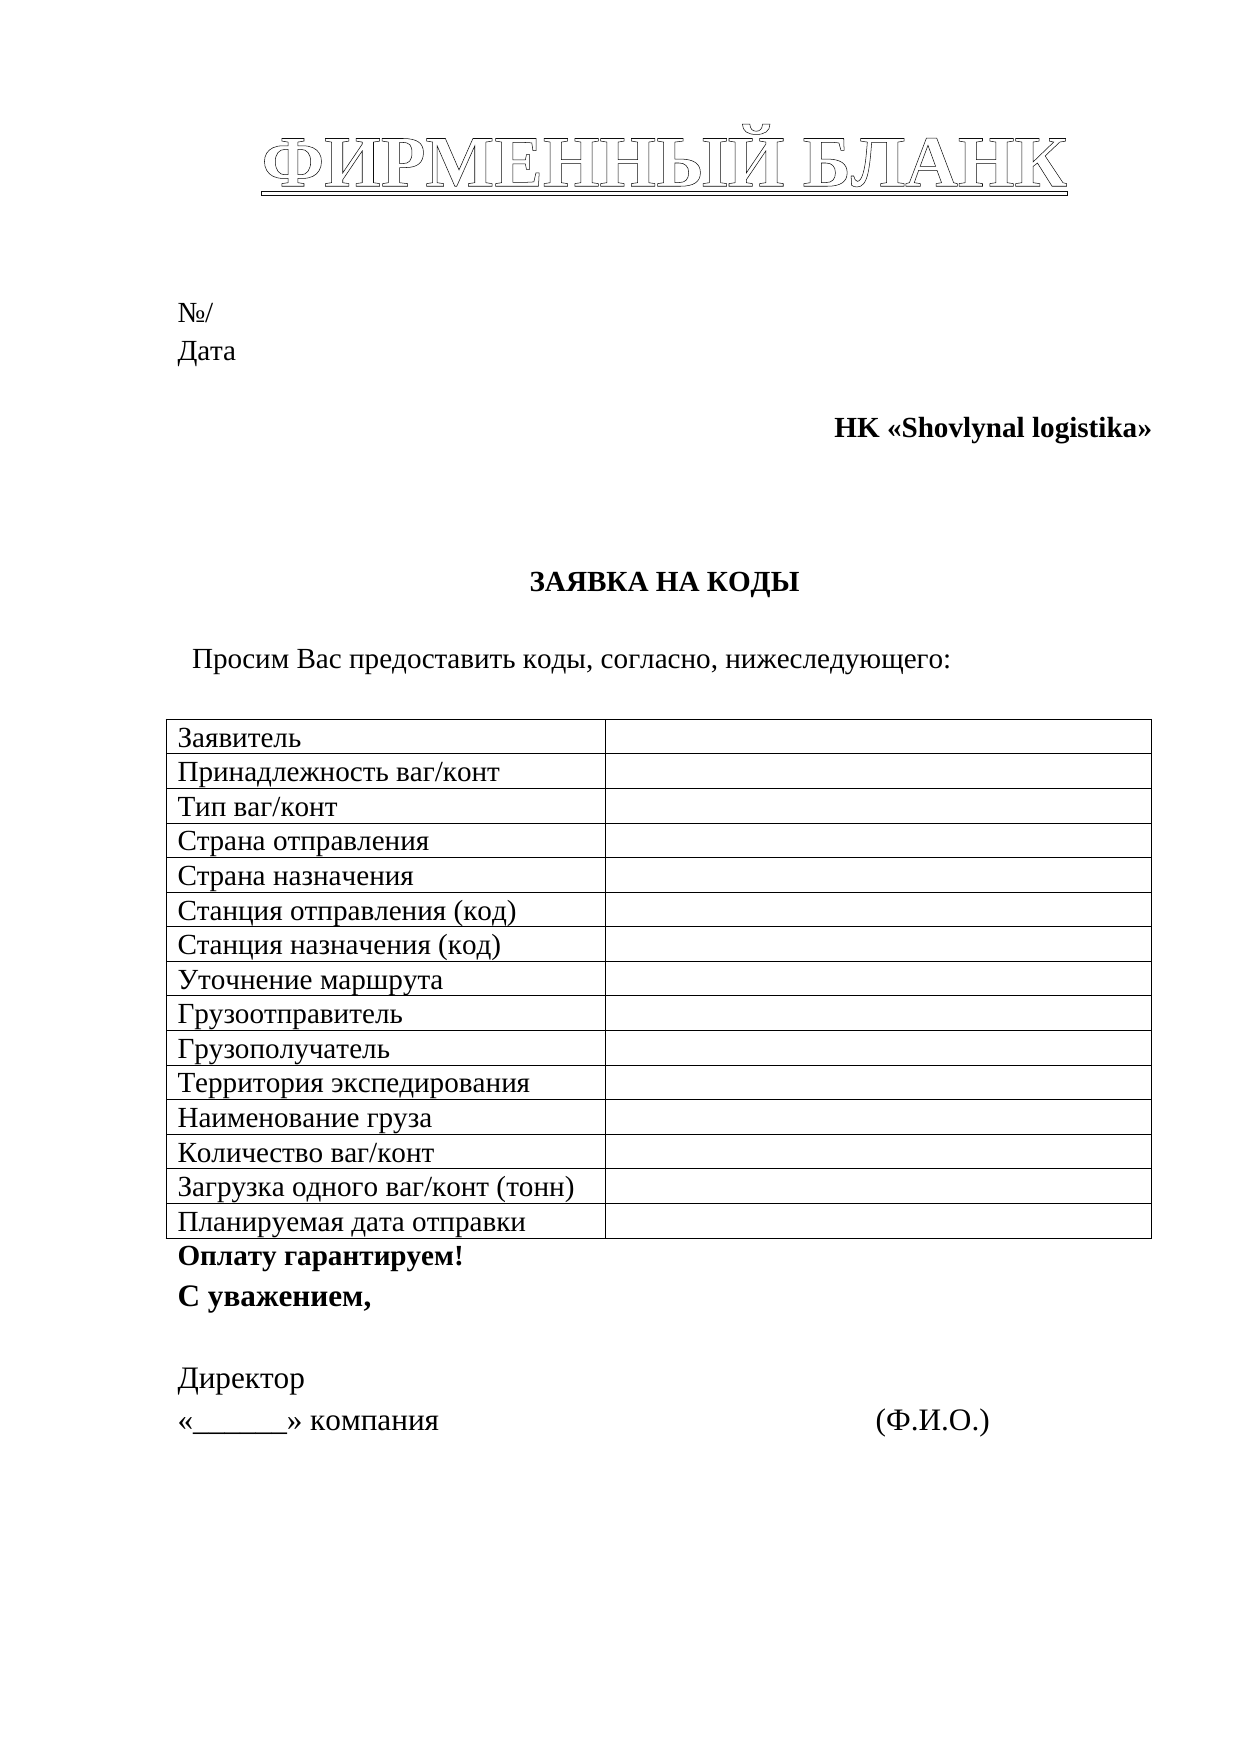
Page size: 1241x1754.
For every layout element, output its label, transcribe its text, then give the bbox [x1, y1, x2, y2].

text ЗАЯВКА НА КОДЫ [177, 564, 1152, 598]
text «______» компания (Ф.И.О.) [177, 1401, 1152, 1437]
table_cell Планируемая дата отправки [167, 1204, 605, 1237]
table_cell Загрузка одного ваг/конт (тонн) [167, 1169, 605, 1203]
text HK «Shovlynal logistika» [177, 410, 1152, 444]
text Просим Вас предоставить коды, согласно, нижеследующего: [177, 642, 1152, 675]
table_header Заявитель [167, 720, 605, 753]
text №/ [177, 295, 1152, 328]
table_cell [606, 1066, 1151, 1099]
table_cell [606, 893, 1151, 926]
text Дата [177, 333, 1152, 367]
table_cell [606, 1100, 1151, 1134]
table_cell [606, 858, 1151, 892]
table_cell Количество ваг/конт [167, 1135, 605, 1168]
table_cell [606, 754, 1151, 788]
text С уважением, [177, 1277, 1152, 1313]
table_cell Территория экспедирования [167, 1066, 605, 1099]
table_cell [606, 996, 1151, 1030]
table_cell Страна назначения [167, 858, 605, 892]
table_cell [606, 1169, 1151, 1203]
text Оплату гарантируем! [177, 1239, 1152, 1272]
table_cell [606, 789, 1151, 822]
table_cell [606, 1031, 1151, 1064]
table_cell Страна отправления [167, 824, 605, 857]
table_cell Грузоотправитель [167, 996, 605, 1030]
table_cell Тип ваг/конт [167, 789, 605, 822]
table_cell Грузополучатель [167, 1031, 605, 1064]
table_cell Станция отправления (код) [167, 893, 605, 926]
table_cell [606, 1204, 1151, 1237]
text ФИРМЕННЫЙ БЛАНК [177, 118, 1152, 202]
table_header [606, 720, 1151, 753]
table_cell [606, 927, 1151, 961]
table_cell [606, 1135, 1151, 1168]
table_cell Уточнение маршрута [167, 962, 605, 995]
table_cell Принадлежность ваг/конт [167, 754, 605, 788]
text Директор [177, 1359, 1152, 1395]
table_cell Станция назначения (код) [167, 927, 605, 961]
table_cell Наименование груза [167, 1100, 605, 1134]
table_cell [606, 962, 1151, 995]
table_cell [606, 824, 1151, 857]
